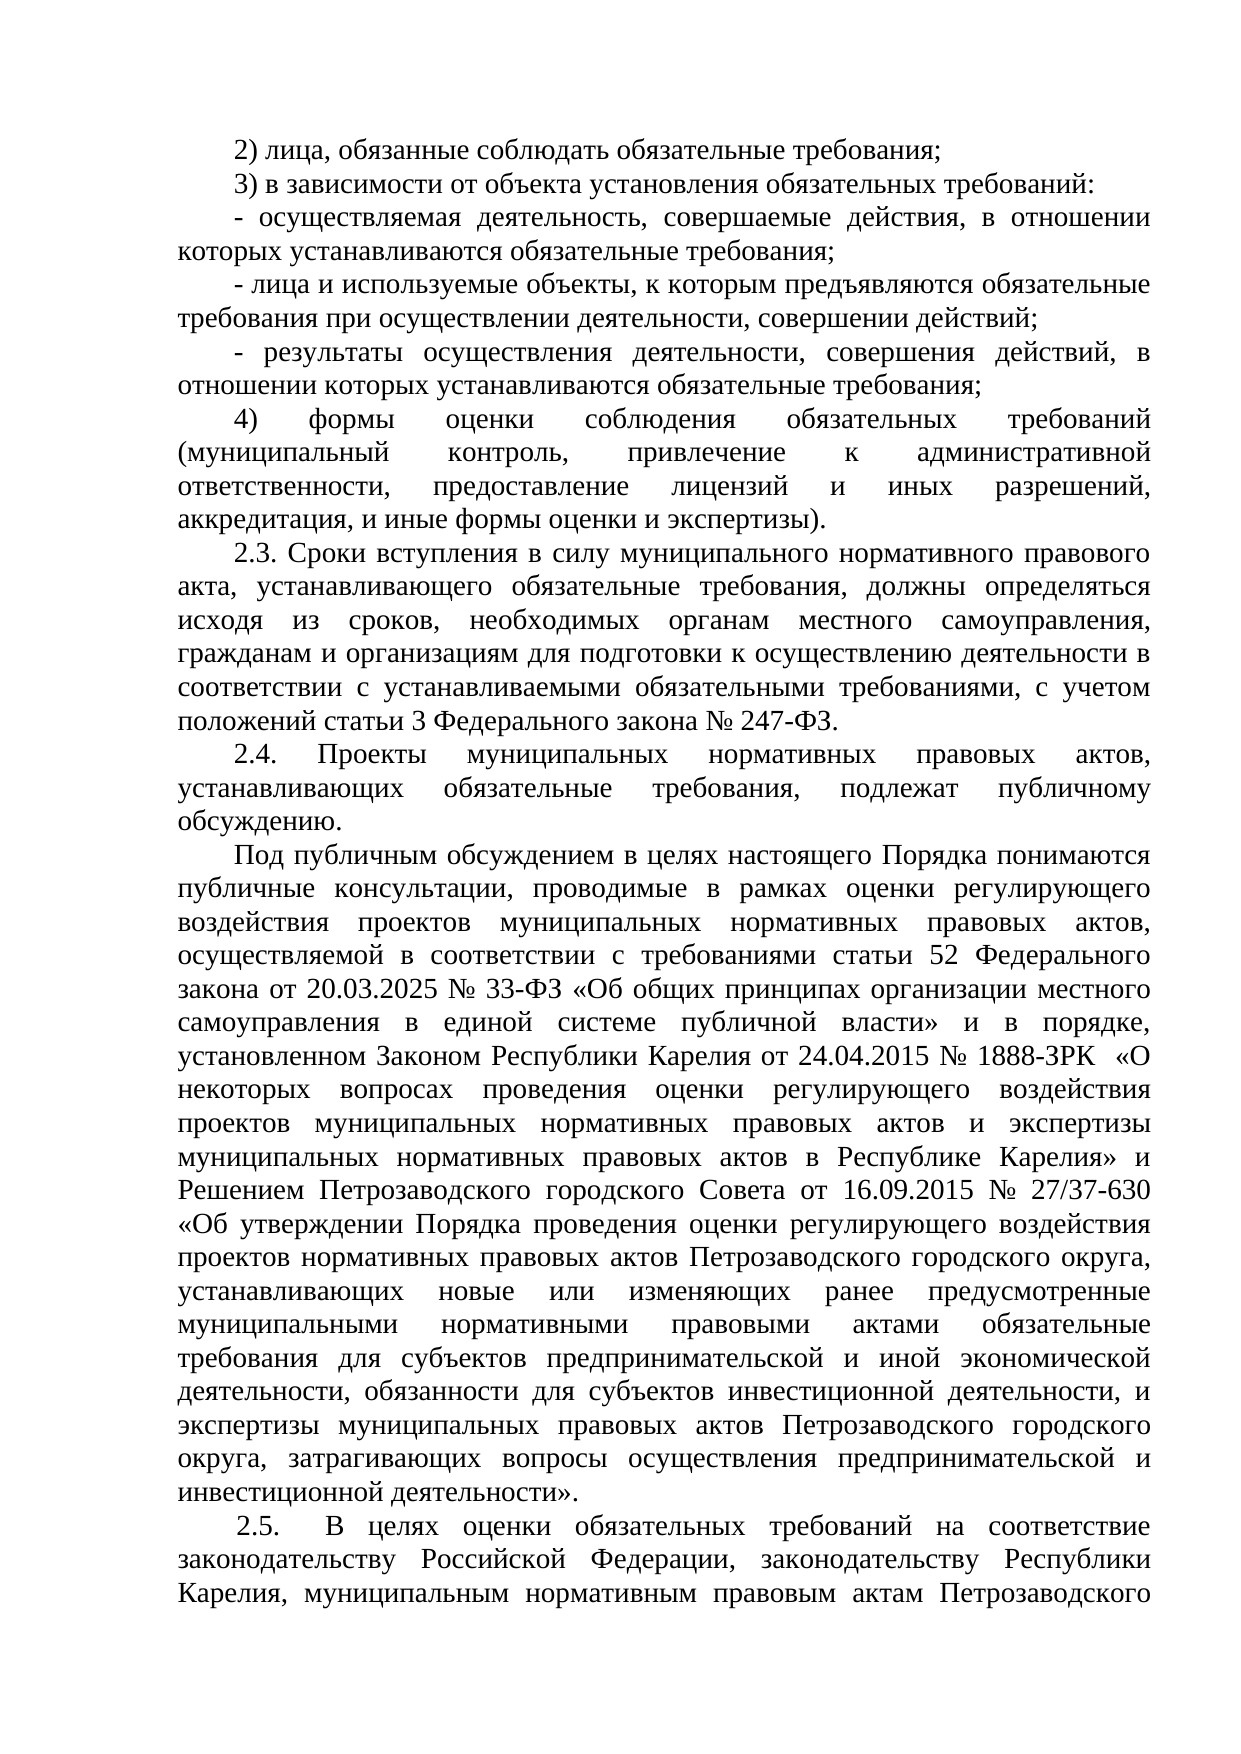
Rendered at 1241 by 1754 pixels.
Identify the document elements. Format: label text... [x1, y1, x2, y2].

text Под публичным обсуждением в целях настоящего Порядка понимаются публичные консультации, проводимые в рамках оценки регулирующего воздействия проектов муниципальных нормативных правовых актов, осуществляемой в соответствии с требованиями статьи 52 Федерального закона от 20.03.2025 № 33-ФЗ «Об общих принципах организации местного самоуправления в единой системе публичной власти» и в порядке, установленном Законом Республики Карелия от 24.04.2015 № 1888-ЗРК «О некоторых вопросах проведения оценки регулирующего воздействия проектов муниципальных нормативных правовых актов и экспертизы муниципальных нормативных правовых актов в Республике Карелия» и Решением Петрозаводского городского Совета от 16.09.2015 № 27/37-630 «Об утверждении Порядка проведения оценки регулирующего воздействия проектов нормативных правовых актов Петрозаводского городского округа, устанавливающих новые или изменяющих ранее предусмотренные муниципальными нормативными правовыми актами обязательные требования для субъектов предпринимательской и иной экономической деятельности, обязанности для субъектов инвестиционной деятельности, и экспертизы муниципальных правовых актов Петрозаводского городского округа, затрагивающих вопросы осуществления предпринимательской и инвестиционной деятельности». [177, 837, 1152, 1508]
text 2) лица, обязанные соблюдать обязательные требования; [177, 132, 1152, 166]
text 2.4. Проекты муниципальных нормативных правовых актов, устанавливающих обязательные требования, подлежат публичному обсуждению. [177, 736, 1152, 837]
text - лица и используемые объекты, к которым предъявляются обязательные требования при осуществлении деятельности, совершении действий; [177, 267, 1152, 334]
text - осуществляемая деятельность, совершаемые действия, в отношении которых устанавливаются обязательные требования; [177, 199, 1152, 267]
text 2.3. Сроки вступления в силу муниципального нормативного правового акта, устанавливающего обязательные требования, должны определяться исходя из сроков, необходимых органам местного самоуправления, гражданам и организациям для подготовки к осуществлению деятельности в соответствии с устанавливаемыми обязательными требованиями, с учетом положений статьи 3 Федерального закона № 247-ФЗ. [177, 535, 1152, 736]
text 4) формы оценки соблюдения обязательных требований (муниципальный контроль, привлечение к административной ответственности, предоставление лицензий и иных разрешений, аккредитация, и иные формы оценки и экспертизы). [177, 401, 1152, 535]
text 3) в зависимости от объекта установления обязательных требований: [177, 166, 1152, 199]
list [177, 1508, 1152, 1608]
text - результаты осуществления деятельности, совершения действий, в отношении которых устанавливаются обязательные требования; [177, 334, 1152, 401]
